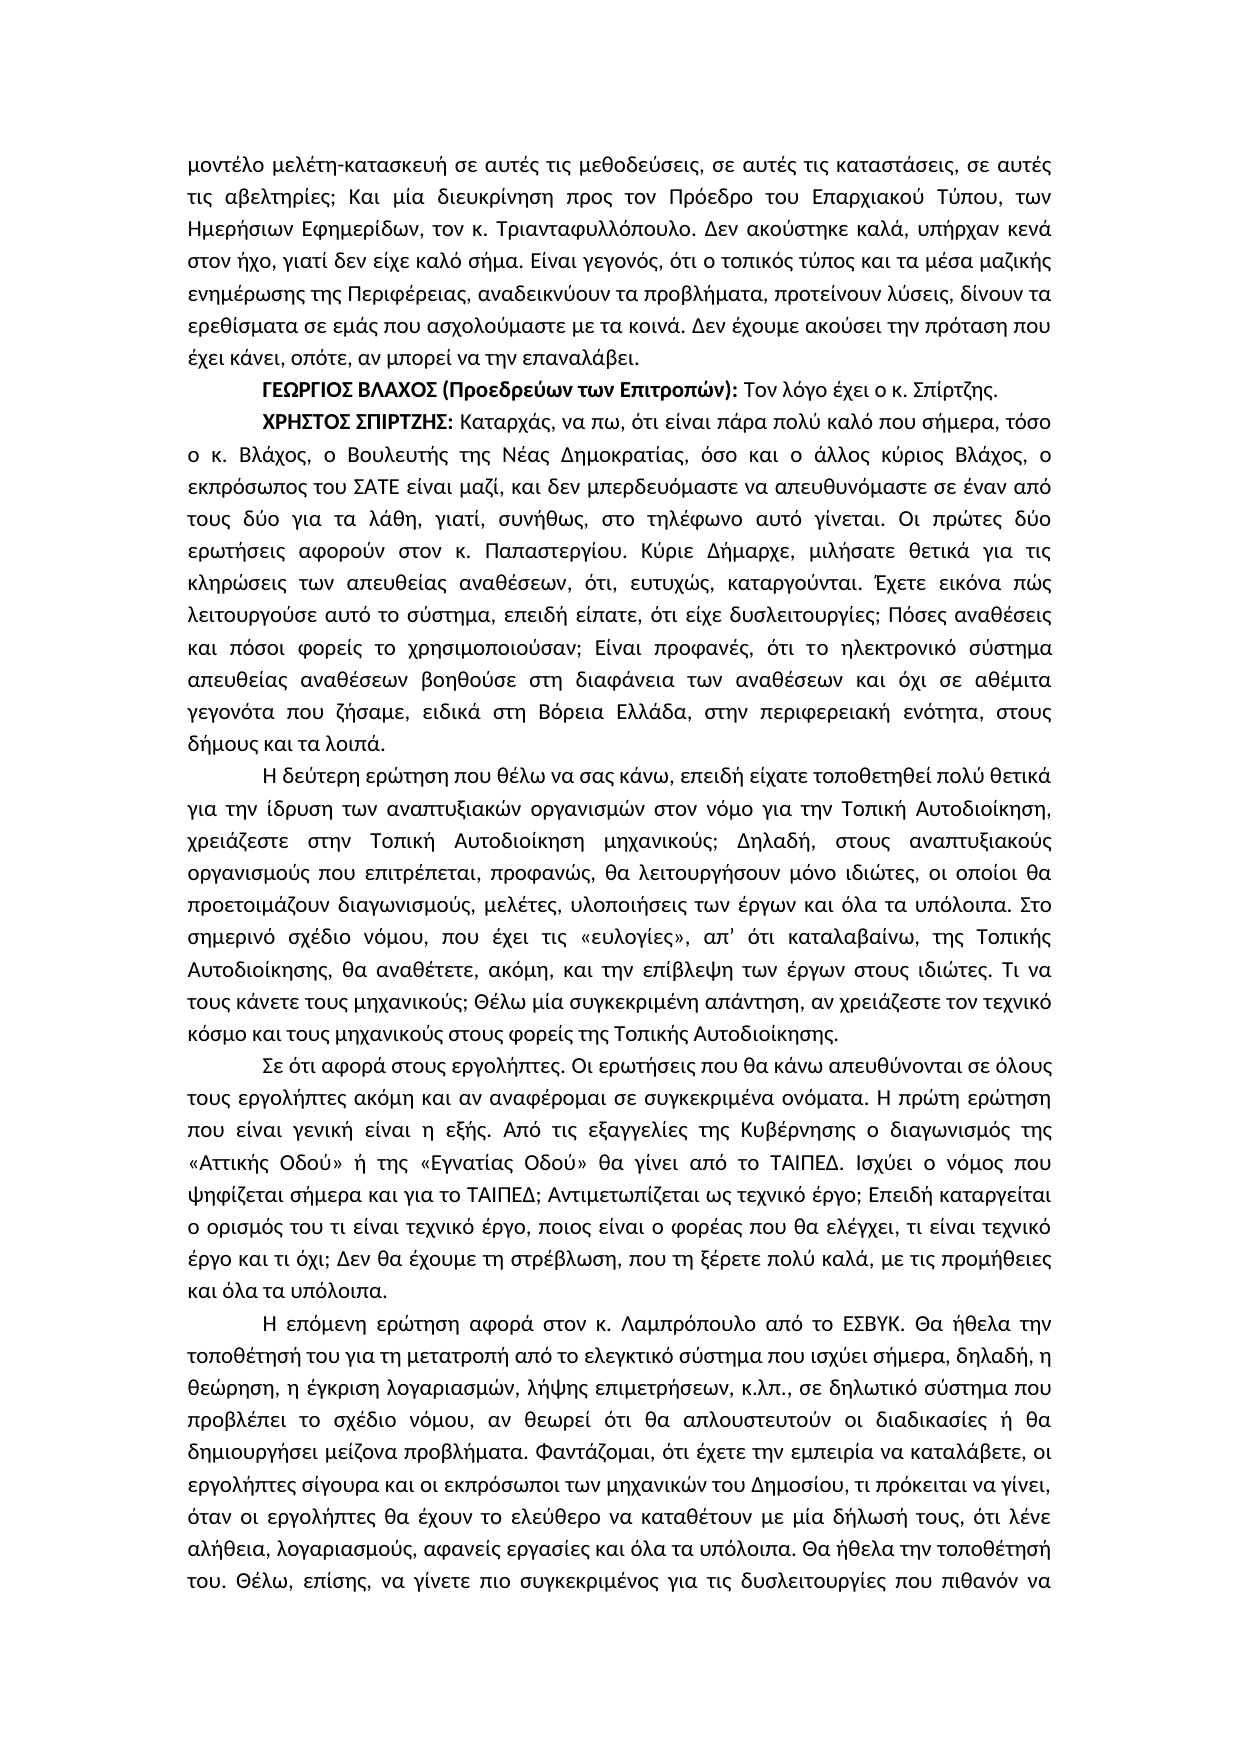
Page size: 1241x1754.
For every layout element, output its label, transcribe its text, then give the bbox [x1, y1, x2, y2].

text Σε ότι αφορά στους εργολήπτες. Οι ερωτήσεις που θα κάνω απευθύνονται σε όλους τους εργολήπτες ακόμη και αν αναφέρομαι σε συγκεκριμένα ονόματα. Η πρώτη ερώτηση που είναι γενική είναι η εξής. Από τις εξαγγελίες της Κυβέρνησης ο διαγωνισμός της «Αττικής Οδού» ή της «Εγνατίας Οδού» θα γίνει από το ΤΑΙΠΕΔ. Ισχύει ο νόμος που ψηφίζεται σήμερα και για το ΤΑΙΠΕΔ; Αντιμετωπίζεται ως τεχνικό έργο; Επειδή καταργείται ο ορισμός του τι είναι τεχνικό έργο, ποιος είναι ο φορέας που θα ελέγχει, τι είναι τεχνικό έργο και τι όχι; Δεν θα έχουμε τη στρέβλωση, που τη ξέρετε πολύ καλά, με τις προμήθειες και όλα τα υπόλοιπα. [187, 1051, 1053, 1304]
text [187, 150, 1053, 371]
text ΧΡΗΣΤΟΣ ΣΠΙΡΤΖΗΣ: Καταρχάς, να πω, ότι είναι πάρα πολύ καλό που σήμερα, τόσο ο κ. Βλάχος, ο Βουλευτής της Νέας Δημοκρατίας, όσο και ο άλλος κύριος Βλάχος, ο εκπρόσωπος του ΣΑΤΕ είναι μαζί, και δεν μπερδευόμαστε να απευθυνόμαστε σε έναν από τους δύο για τα λάθη, γιατί, συνήθως, στο τηλέφωνο αυτό γίνεται. Οι πρώτες δύο ερωτήσεις αφορούν στον κ. Παπαστεργίου. Κύριε Δήμαρχε, μιλήσατε θετικά για τις κληρώσεις των απευθείας αναθέσεων, ότι, ευτυχώς, καταργούνται. Έχετε εικόνα πώς λειτουργούσε αυτό το σύστημα, επειδή είπατε, ότι είχε δυσλειτουργίες; Πόσες αναθέσεις και πόσοι φορείς το χρησιμοποιούσαν; Είναι προφανές, ότι τo ηλεκτρονικό σύστημα απευθείας αναθέσεων βοηθούσε στη διαφάνεια των αναθέσεων και όχι σε αθέμιτα γεγονότα που ζήσαμε, ειδικά στη Βόρεια Ελλάδα, στην περιφερειακή ενότητα, στους δήμους και τα λοιπά. [187, 407, 1053, 757]
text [187, 1309, 1053, 1594]
text ΓΕΩΡΓΙΟΣ ΒΛΑΧΟΣ (Προεδρεύων των Επιτροπών): Τον λόγο έχει ο κ. Σπίρτζης. [187, 375, 1053, 403]
text Η δεύτερη ερώτηση που θέλω να σας κάνω, επειδή είχατε τοποθετηθεί πολύ θετικά για την ίδρυση των αναπτυξιακών οργανισμών στον νόμο για την Τοπική Αυτοδιοίκηση, χρειάζεστε στην Τοπική Αυτοδιοίκηση μηχανικούς; Δηλαδή, στους αναπτυξιακούς οργανισμούς που επιτρέπεται, προφανώς, θα λειτουργήσουν μόνο ιδιώτες, οι οποίοι θα προετοιμάζουν διαγωνισμούς, μελέτες, υλοποιήσεις των έργων και όλα τα υπόλοιπα. Στο σημερινό σχέδιο νόμου, που έχει τις «ευλογίες», απ’ ότι καταλαβαίνω, της Τοπικής Αυτοδιοίκησης, θα αναθέτετε, ακόμη, και την επίβλεψη των έργων στους ιδιώτες. Τι να τους κάνετε τους μηχανικούς; Θέλω μία συγκεκριμένη απάντηση, αν χρειάζεστε τον τεχνικό κόσμο και τους μηχανικούς στους φορείς της Τοπικής Αυτοδιοίκησης. [187, 762, 1053, 1047]
